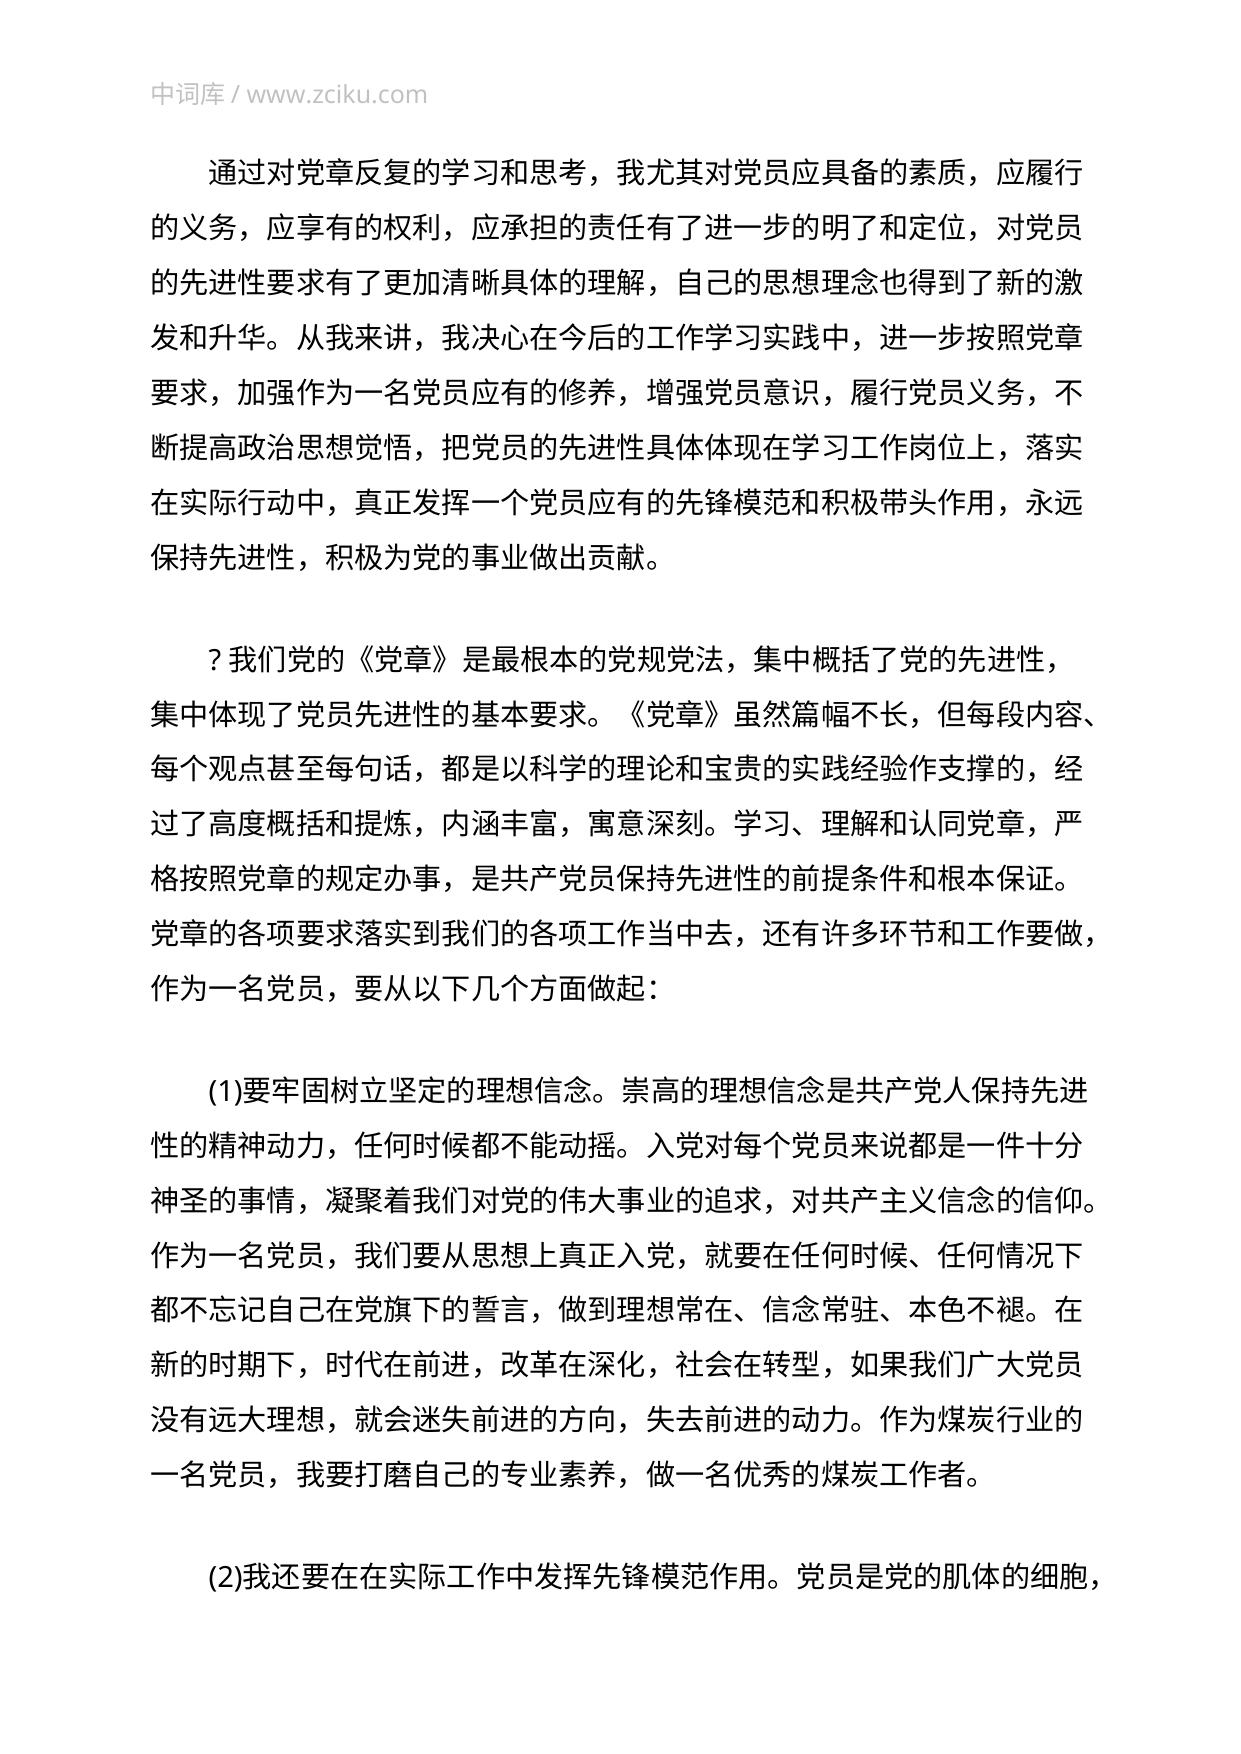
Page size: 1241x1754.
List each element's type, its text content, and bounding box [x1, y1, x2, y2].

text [150, 1553, 1090, 1596]
text ? 我们党的《党章》是最根本的党规党法，集中概括了党的先进性，集中体现了党员先进性的基本要求。《党章》虽然篇幅不长，但每段内容、每个观点甚至每句话，都是以科学的理论和宝贵的实践经验作支撑的，经过了高度概括和提炼，内涵丰富，寓意深刻。学习、理解和认同党章，严格按照党章的规定办事，是共产党员保持先进性的前提条件和根本保证。党章的各项要求落实到我们的各项工作当中去，还有许多环节和工作要做，作为一名党员，要从以下几个方面做起： [150, 636, 1090, 1008]
text 通过对党章反复的学习和思考，我尤其对党员应具备的素质，应履行的义务，应享有的权利，应承担的责任有了进一步的明了和定位，对党员的先进性要求有了更加清晰具体的理解，自己的思想理念也得到了新的激发和升华。从我来讲，我决心在今后的工作学习实践中，进一步按照党章要求，加强作为一名党员应有的修养，增强党员意识，履行党员义务，不断提高政治思想觉悟，把党员的先进性具体体现在学习工作岗位上，落实在实际行动中，真正发挥一个党员应有的先锋模范和积极带头作用，永远保持先进性，积极为党的事业做出贡献。 [150, 150, 1090, 577]
text (1)要牢固树立坚定的理想信念。崇高的理想信念是共产党人保持先进性的精神动力，任何时候都不能动摇。入党对每个党员来说都是一件十分神圣的事情，凝聚着我们对党的伟大事业的追求，对共产主义信念的信仰。作为一名党员，我们要从思想上真正入党，就要在任何时候、任何情况下都不忘记自己在党旗下的誓言，做到理想常在、信念常驻、本色不褪。在新的时期下，时代在前进，改革在深化，社会在转型，如果我们广大党员没有远大理想，就会迷失前进的方向，失去前进的动力。作为煤炭行业的一名党员，我要打磨自己的专业素养，做一名优秀的煤炭工作者。 [150, 1067, 1090, 1494]
